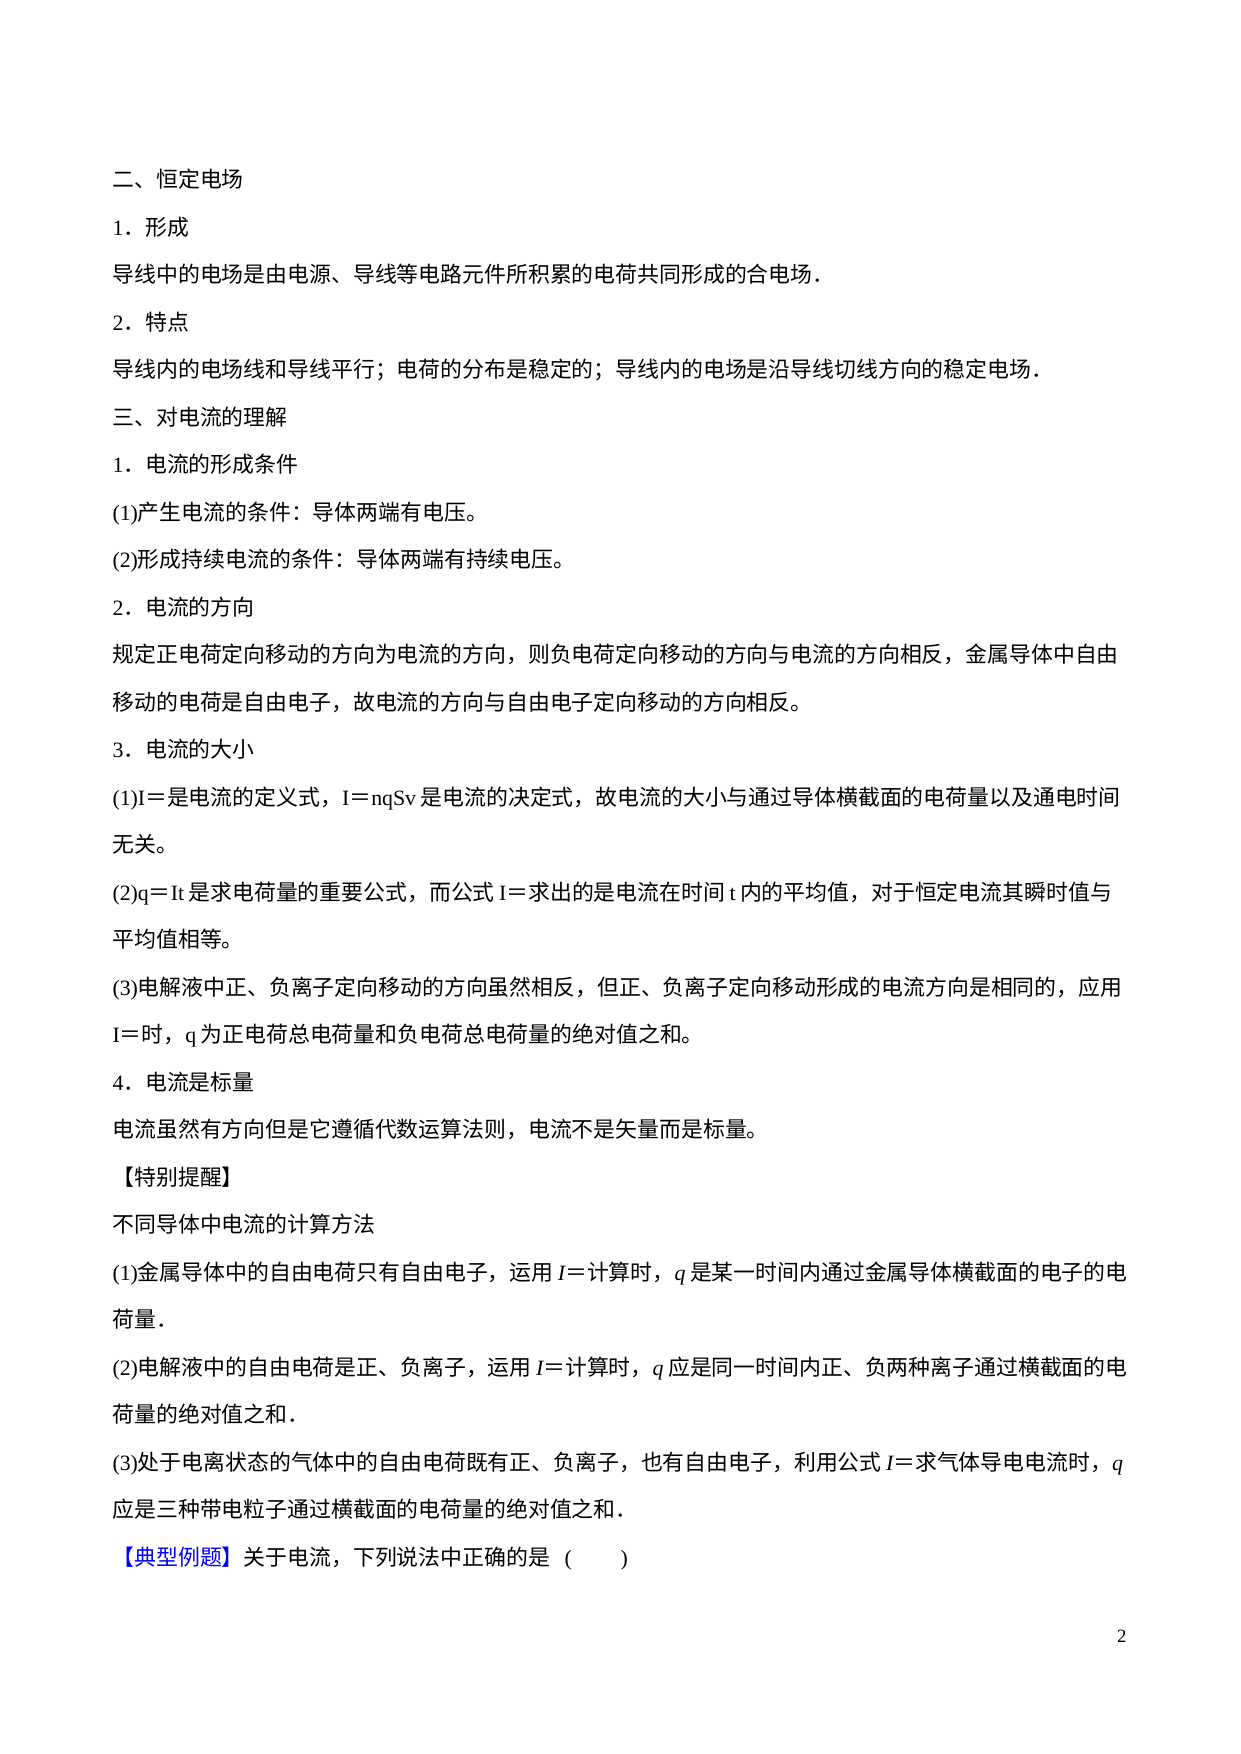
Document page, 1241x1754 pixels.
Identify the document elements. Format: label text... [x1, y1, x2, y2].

text (2)q＝It是求电荷量的重要公式，而公式I＝求出的是电流在时间t内的平均值，对于恒定电流其瞬时值与平均值相等。 [112, 874, 1128, 954]
text 规定正电荷定向移动的方向为电流的方向，则负电荷定向移动的方向与电流的方向相反，金属导体中自由移动的电荷是自由电子，故电流的方向与自由电子定向移动的方向相反。 [112, 637, 1128, 716]
text 2．特点 [112, 304, 1128, 336]
text (1)产生电流的条件：导体两端有电压。 [112, 494, 1128, 526]
text (2)形成持续电流的条件：导体两端有持续电压。 [112, 542, 1128, 574]
text 三、对电流的理解 [112, 399, 1128, 431]
text 二、恒定电场 [112, 162, 1128, 194]
text 3．电流的大小 [112, 732, 1128, 764]
text (2)电解液中的自由电荷是正、负离子，运用I＝计算时，q应是同一时间内正、负两种离子通过横截面的电荷量的绝对值之和． [112, 1349, 1128, 1429]
text (3)处于电离状态的气体中的自由电荷既有正、负离子，也有自由电子，利用公式I＝求气体导电电流时，q应是三种带电粒子通过横截面的电荷量的绝对值之和． [112, 1444, 1128, 1524]
text 不同导体中电流的计算方法 [112, 1207, 1128, 1239]
text 导线中的电场是由电源、导线等电路元件所积累的电荷共同形成的合电场． [112, 257, 1128, 289]
text 1．电流的形成条件 [112, 447, 1128, 479]
text 电流虽然有方向但是它遵循代数运算法则，电流不是矢量而是标量。 [112, 1112, 1128, 1144]
text 【特别提醒】 [112, 1159, 1128, 1191]
text 2．电流的方向 [112, 589, 1128, 621]
text 4．电流是标量 [112, 1064, 1128, 1096]
text (3)电解液中正、负离子定向移动的方向虽然相反，但正、负离子定向移动形成的电流方向是相同的，应用I＝时，q为正电荷总电荷量和负电荷总电荷量的绝对值之和。 [112, 969, 1128, 1049]
text 【典型例题】关于电流，下列说法中正确的是 ( ) [112, 1539, 1128, 1571]
text (1)I＝是电流的定义式，I＝nqSv是电流的决定式，故电流的大小与通过导体横截面的电荷量以及通电时间无关。 [112, 779, 1128, 859]
text 导线内的电场线和导线平行；电荷的分布是稳定的；导线内的电场是沿导线切线方向的稳定电场． [112, 352, 1128, 384]
text (1)金属导体中的自由电荷只有自由电子，运用I＝计算时，q是某一时间内通过金属导体横截面的电子的电荷量． [112, 1254, 1128, 1334]
text 1．形成 [112, 209, 1128, 241]
